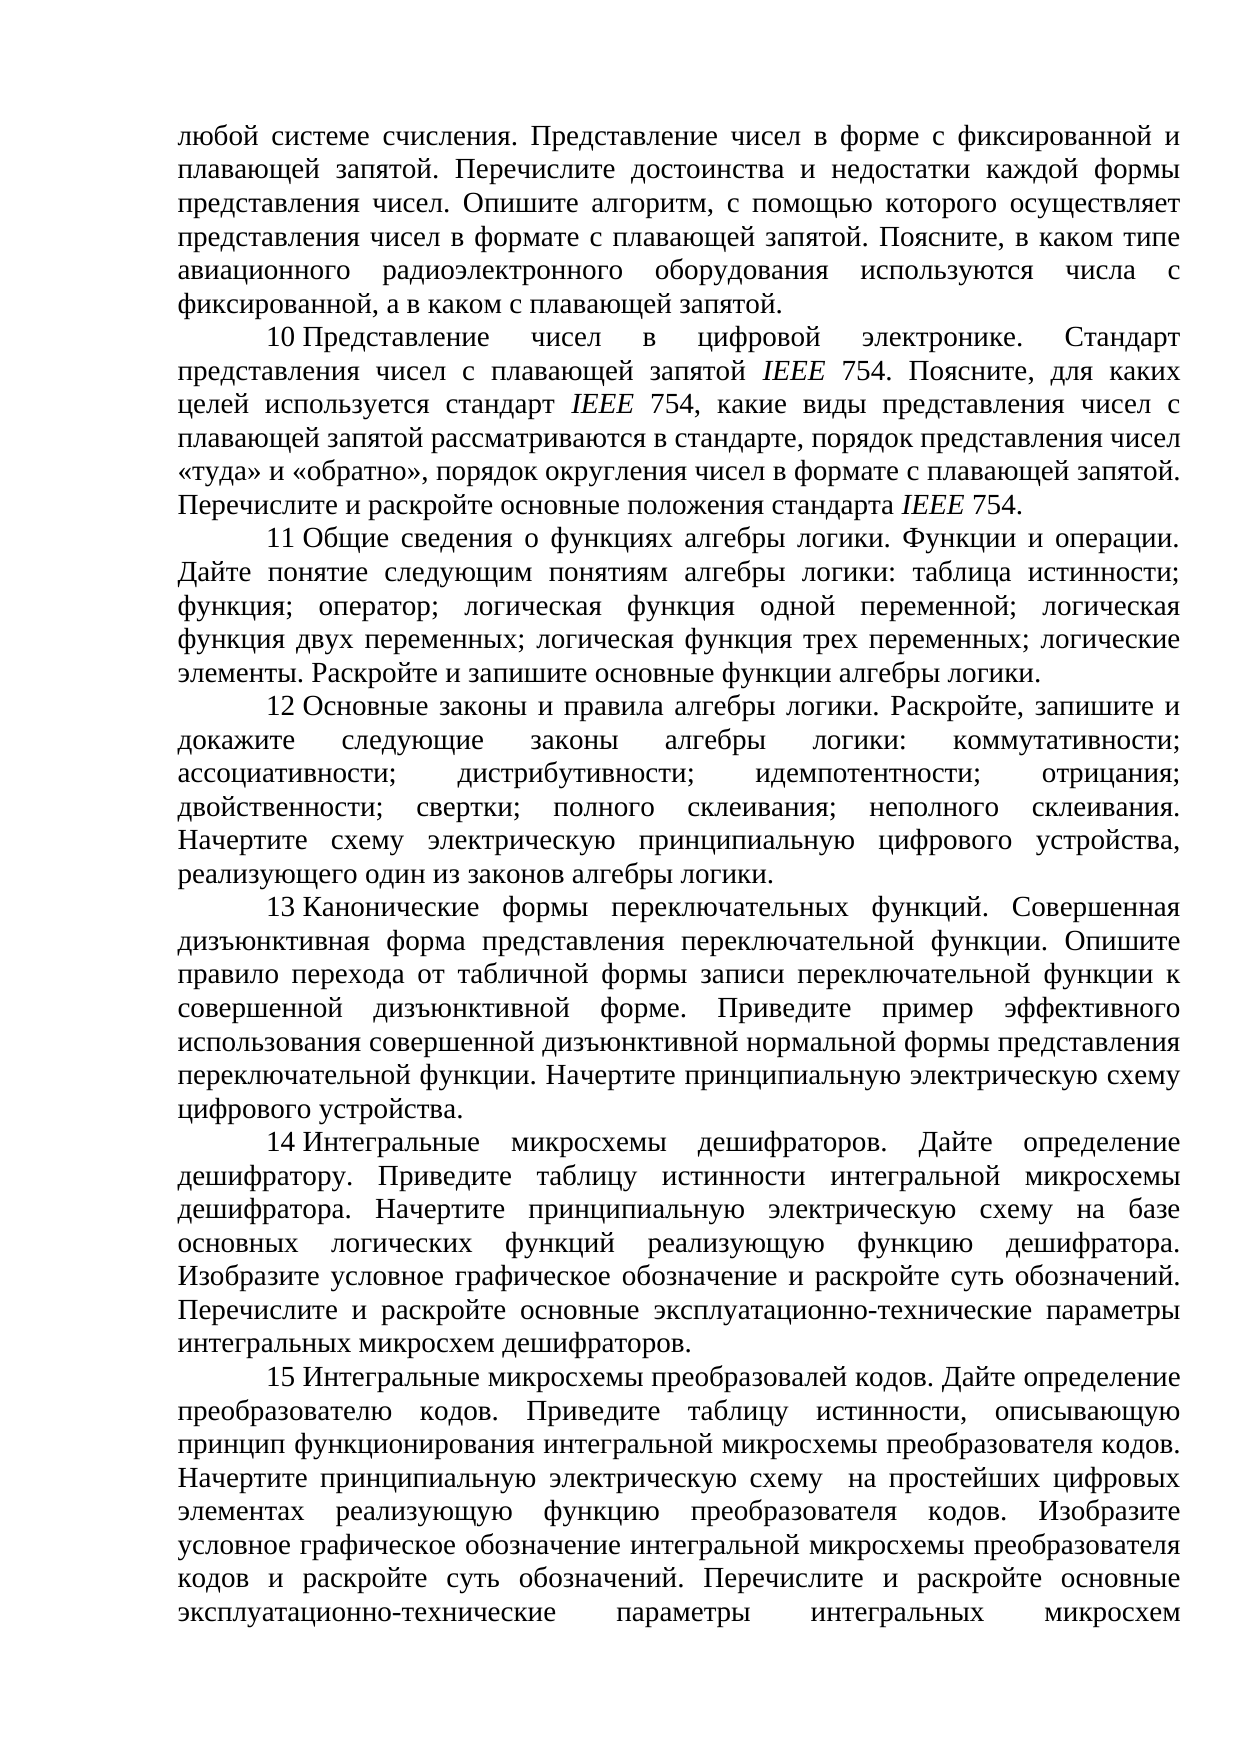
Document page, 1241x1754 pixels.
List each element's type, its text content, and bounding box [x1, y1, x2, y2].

text 10 Представление чисел в цифровой электронике. Стандарт представления чисел с плавающей запятой IEEE 754. Поясните, для каких целей используется стандарт IEEE 754, какие виды представления чисел с плавающей запятой рассматриваются в стандарте, порядок представления чисел «туда» и «обратно», порядок округления чисел в формате с плавающей запятой. Перечислите и раскройте основные положения стандарта IEEE 754. [177, 319, 1181, 521]
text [177, 1359, 1181, 1627]
text 13 Канонические формы переключательных функций. Совершенная дизъюнктивная форма представления переключательной функции. Опишите правило перехода от табличной формы записи переключательной функции к совершенной дизъюнктивной форме. Приведите пример эффективного использования совершенной дизъюнктивной нормальной формы представления переключательной функции. Начертите принципиальную электрическую схему цифрового устройства. [177, 889, 1181, 1124]
text 12 Основные законы и правила алгебры логики. Раскройте, запишите и докажите следующие законы алгебры логики: коммутативности; ассоциативности; дистрибутивности; идемпотентности; отрицания; двойственности; свертки; полного склеивания; неполного склеивания. Начертите схему электрическую принципиальную цифрового устройства, реализующего один из законов алгебры логики. [177, 688, 1181, 889]
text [177, 118, 1181, 319]
text 14 Интегральные микросхемы дешифраторов. Дайте определение дешифратору. Приведите таблицу истинности интегральной микросхемы дешифратора. Начертите принципиальную электрическую схему на базе основных логических функций реализующую функцию дешифратора. Изобразите условное графическое обозначение и раскройте суть обозначений. Перечислите и раскройте основные эксплуатационно-технические параметры интегральных микросхем дешифраторов. [177, 1124, 1181, 1359]
text 11 Общие сведения о функциях алгебры логики. Функции и операции. Дайте понятие следующим понятиям алгебры логики: таблица истинности; функция; оператор; логическая функция одной переменной; логическая функция двух переменных; логическая функция трех переменных; логические элементы. Раскройте и запишите основные функции алгебры логики. [177, 521, 1181, 688]
